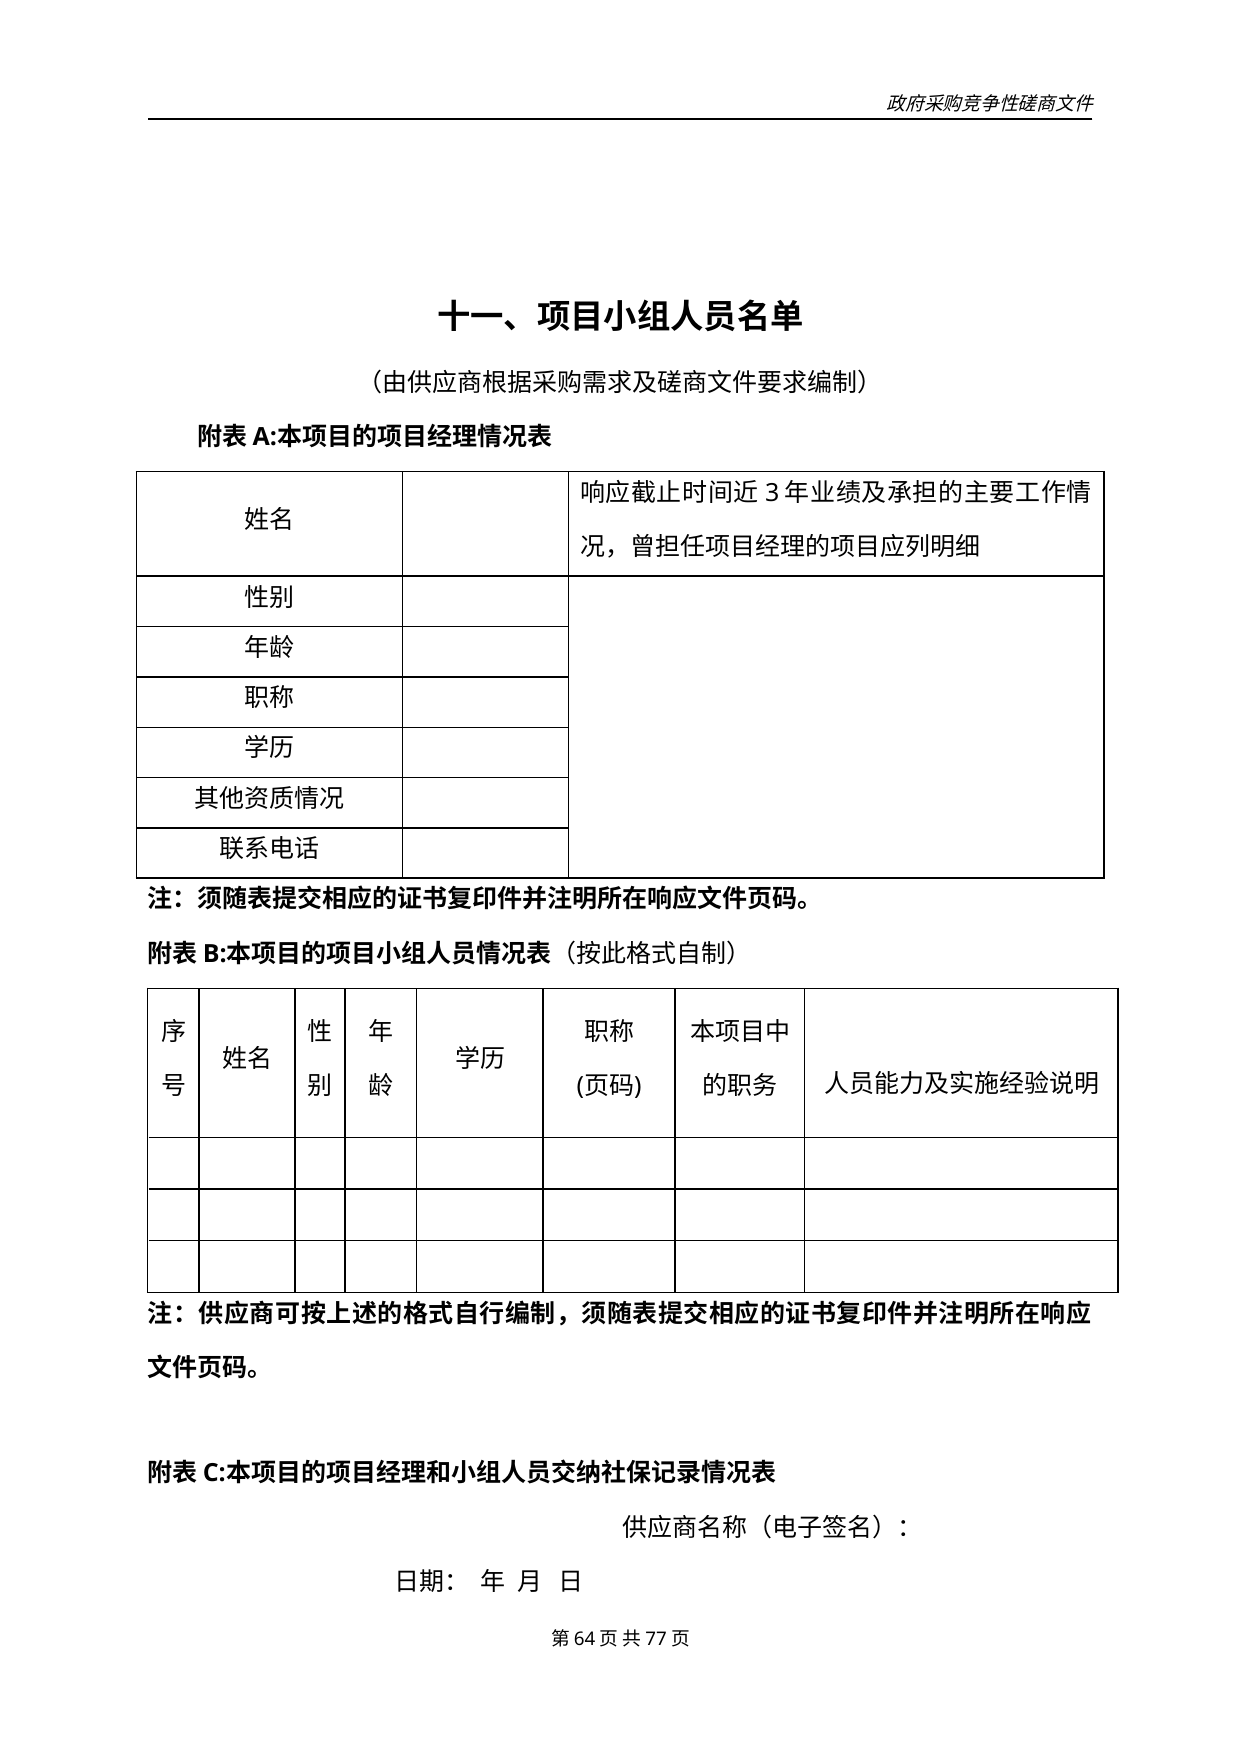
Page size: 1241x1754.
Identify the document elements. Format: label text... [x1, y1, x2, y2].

table_cell [417, 1138, 542, 1188]
text 日期： 年 月 日 [148, 1562, 1092, 1598]
table_cell [403, 778, 568, 827]
table_cell [403, 678, 568, 726]
table_cell [148, 1189, 198, 1239]
table_header 响应截止时间近3年业绩及承担的主要工作情况，曾担任项目经理的项目应列明细 [569, 472, 1103, 575]
table_cell [403, 627, 568, 676]
table_header 性别 [296, 989, 344, 1136]
table_cell [676, 1241, 804, 1292]
table_cell [569, 577, 1103, 877]
table_header 年龄 [346, 989, 416, 1136]
table_cell [676, 1190, 804, 1239]
table_cell [676, 1138, 804, 1188]
table_cell 性别 [137, 577, 402, 626]
table_cell [544, 1241, 674, 1292]
table_cell [346, 1190, 416, 1239]
table_cell [346, 1138, 416, 1188]
table_cell 职称 [137, 678, 402, 726]
table_cell [805, 1241, 1117, 1292]
table_cell [403, 829, 568, 877]
text 供应商名称（电子签名）： [148, 1507, 1092, 1543]
text 附表C:本项目的项目经理和小组人员交纳社保记录情况表 [148, 1453, 1092, 1489]
table_cell [417, 1190, 542, 1239]
text （由供应商根据采购需求及磋商文件要求编制） [148, 362, 1092, 398]
table_header 人员能力及实施经验说明 [805, 989, 1117, 1136]
table_cell [200, 1190, 294, 1239]
table_cell [403, 728, 568, 777]
table_header 学历 [417, 989, 542, 1136]
table_cell 年龄 [137, 627, 402, 676]
table_cell 学历 [137, 728, 402, 777]
table_cell [805, 1138, 1117, 1188]
table_header 姓名 [200, 989, 294, 1136]
table_cell [148, 1241, 198, 1292]
table_cell [544, 1138, 674, 1188]
table_header 姓名 [137, 472, 402, 575]
text 注：供应商可按上述的格式自行编制，须随表提交相应的证书复印件并注明所在响应文件页码。 [148, 1293, 1092, 1384]
table_header 本项目中的职务 [676, 989, 804, 1136]
table_cell [200, 1138, 294, 1188]
text 十一、项目小组人员名单 [148, 290, 1092, 338]
table_cell [296, 1241, 344, 1292]
table_header [403, 472, 568, 575]
table_cell 其他资质情况 [137, 778, 402, 827]
table_header 序号 [148, 989, 198, 1136]
text 注：须随表提交相应的证书复印件并注明所在响应文件页码。 [148, 879, 1092, 915]
table_header 职称 (页码) [544, 989, 674, 1136]
text 附表A:本项目的项目经理情况表 [148, 416, 1092, 453]
table_cell [403, 577, 568, 626]
table_cell 联系电话 [137, 829, 402, 877]
table_cell [805, 1190, 1117, 1239]
table_cell [296, 1138, 344, 1188]
table_cell [200, 1241, 294, 1292]
text 附表B:本项目的项目小组人员情况表（按此格式自制） [148, 933, 1092, 969]
table_cell [346, 1241, 416, 1292]
table_cell [544, 1190, 674, 1239]
table_cell [417, 1241, 542, 1292]
table_cell [148, 1138, 198, 1188]
table_cell [296, 1190, 344, 1239]
